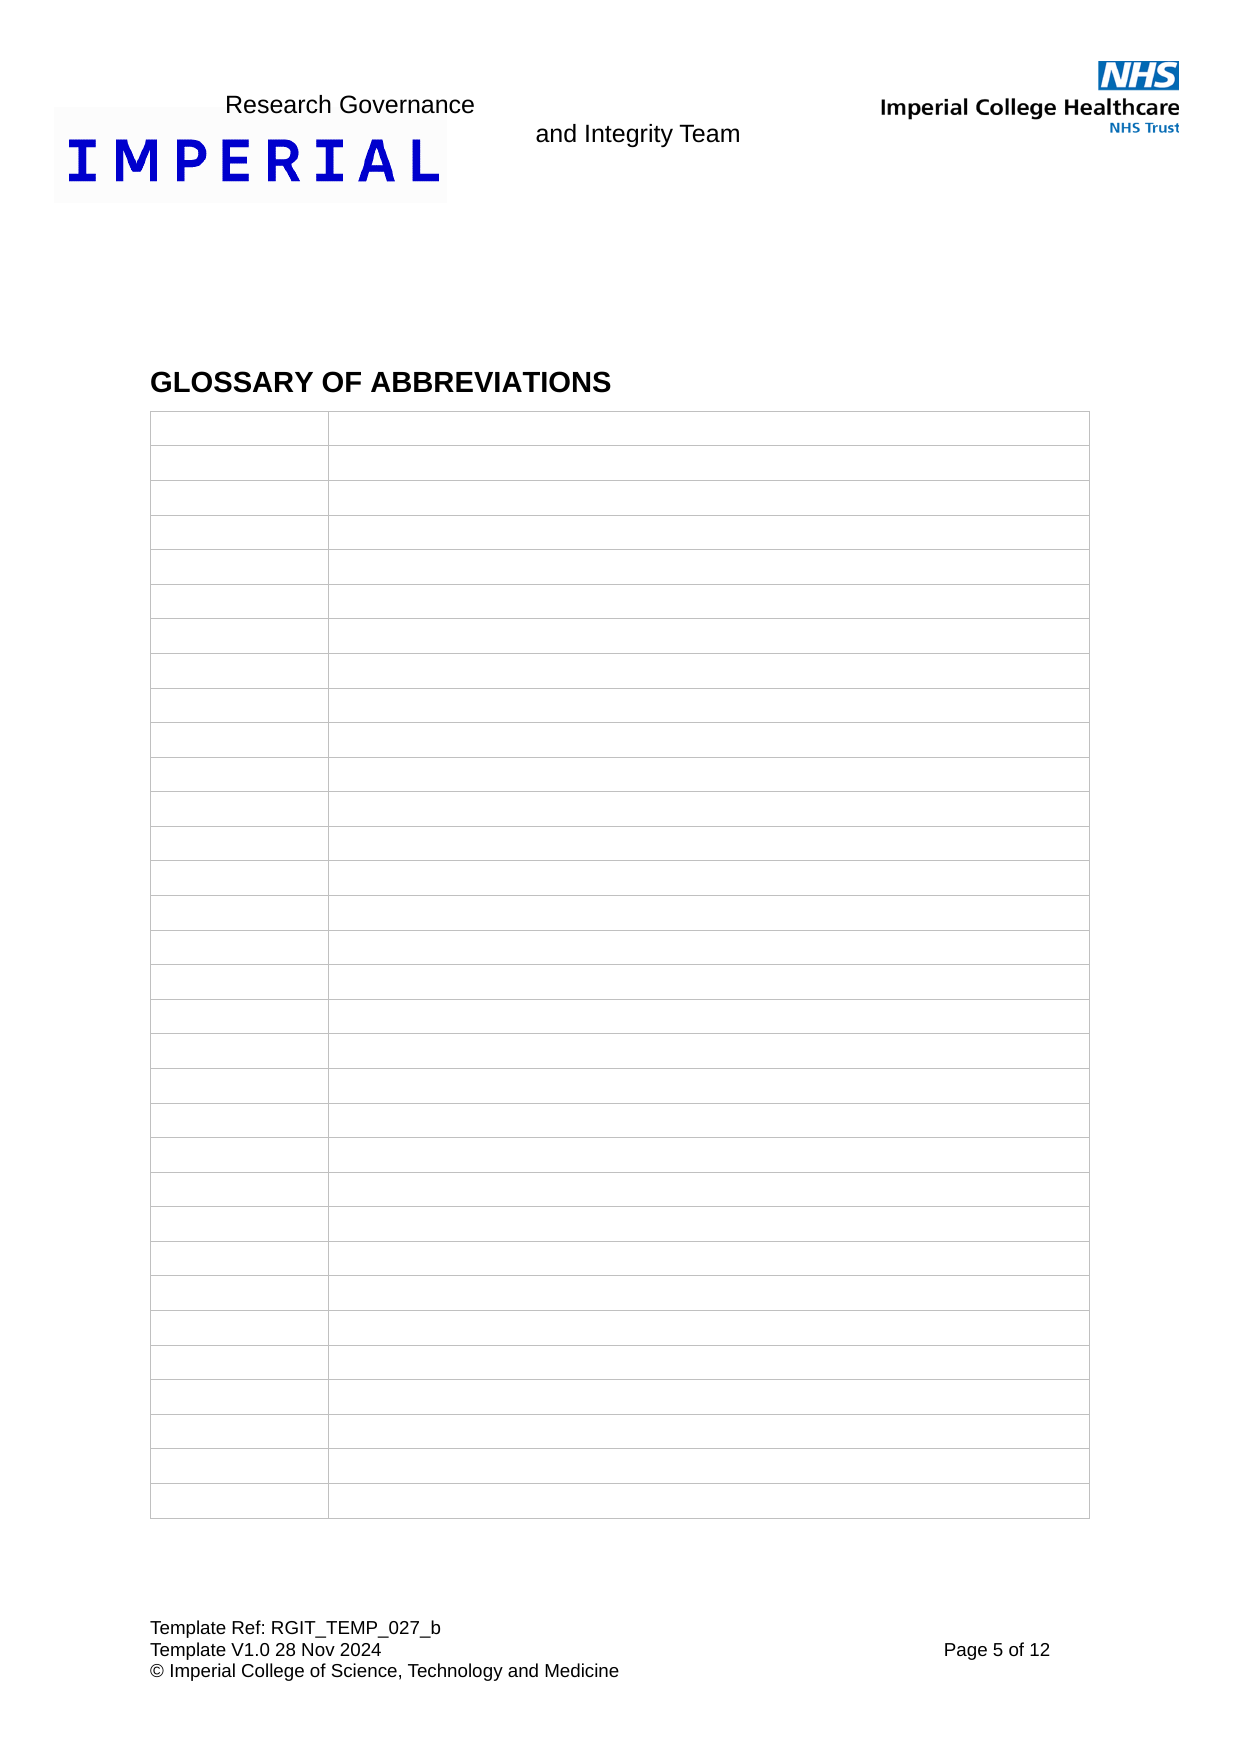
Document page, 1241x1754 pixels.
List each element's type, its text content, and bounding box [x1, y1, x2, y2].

table_cell [151, 1069, 328, 1102]
table_cell [329, 1276, 1089, 1310]
table_cell [151, 585, 328, 618]
table_cell [151, 1173, 328, 1206]
table_cell [329, 585, 1089, 618]
table_cell [151, 723, 328, 757]
picture [838, 61, 1179, 133]
table_cell [151, 931, 328, 964]
table_cell [151, 1484, 328, 1517]
table_cell [329, 931, 1089, 964]
table_cell [151, 1346, 328, 1379]
table_cell [151, 654, 328, 687]
text Glossary of Abbreviations [150, 365, 1090, 398]
table_cell [151, 1207, 328, 1241]
table_cell [329, 446, 1089, 480]
table_cell [329, 792, 1089, 826]
table_cell [329, 619, 1089, 653]
table_cell [329, 1449, 1089, 1483]
table_header [329, 412, 1089, 445]
table_cell [329, 896, 1089, 929]
table_cell [329, 1242, 1089, 1275]
table_cell [329, 1104, 1089, 1137]
table_cell [151, 516, 328, 549]
table_cell [329, 965, 1089, 999]
table_header [151, 412, 328, 445]
table_cell [329, 827, 1089, 860]
table_cell [151, 758, 328, 791]
table_cell [329, 1138, 1089, 1172]
table_cell [151, 550, 328, 584]
table_cell [151, 861, 328, 895]
table_cell [329, 861, 1089, 895]
picture [343, 107, 354, 111]
table_cell [151, 1034, 328, 1068]
table_cell [151, 827, 328, 860]
table_cell [329, 1207, 1089, 1241]
table_cell [329, 481, 1089, 514]
picture [54, 107, 447, 203]
table_cell [329, 1380, 1089, 1414]
table_cell [329, 1069, 1089, 1102]
table_cell [329, 758, 1089, 791]
table_cell [329, 1000, 1089, 1033]
table_cell [329, 1173, 1089, 1206]
table_cell [151, 689, 328, 722]
table_cell [329, 550, 1089, 584]
table_cell [151, 1449, 328, 1483]
table_cell [329, 654, 1089, 687]
table_cell [151, 1000, 328, 1033]
table_cell [329, 1311, 1089, 1344]
table_cell [151, 1276, 328, 1310]
table_cell [329, 1415, 1089, 1448]
table_cell [329, 689, 1089, 722]
table_cell [329, 1034, 1089, 1068]
table_cell [151, 1415, 328, 1448]
table_cell [151, 1104, 328, 1137]
table_cell [151, 792, 328, 826]
table_cell [151, 965, 328, 999]
table_cell [329, 1484, 1089, 1517]
table_cell [151, 1311, 328, 1344]
table_cell [329, 516, 1089, 549]
table_cell [329, 1346, 1089, 1379]
table_cell [151, 446, 328, 480]
table_cell [151, 619, 328, 653]
table_cell [151, 1242, 328, 1275]
table_cell [151, 1380, 328, 1414]
table_cell [329, 723, 1089, 757]
table_cell [151, 481, 328, 514]
table_cell [151, 896, 328, 929]
table_cell [151, 1138, 328, 1172]
